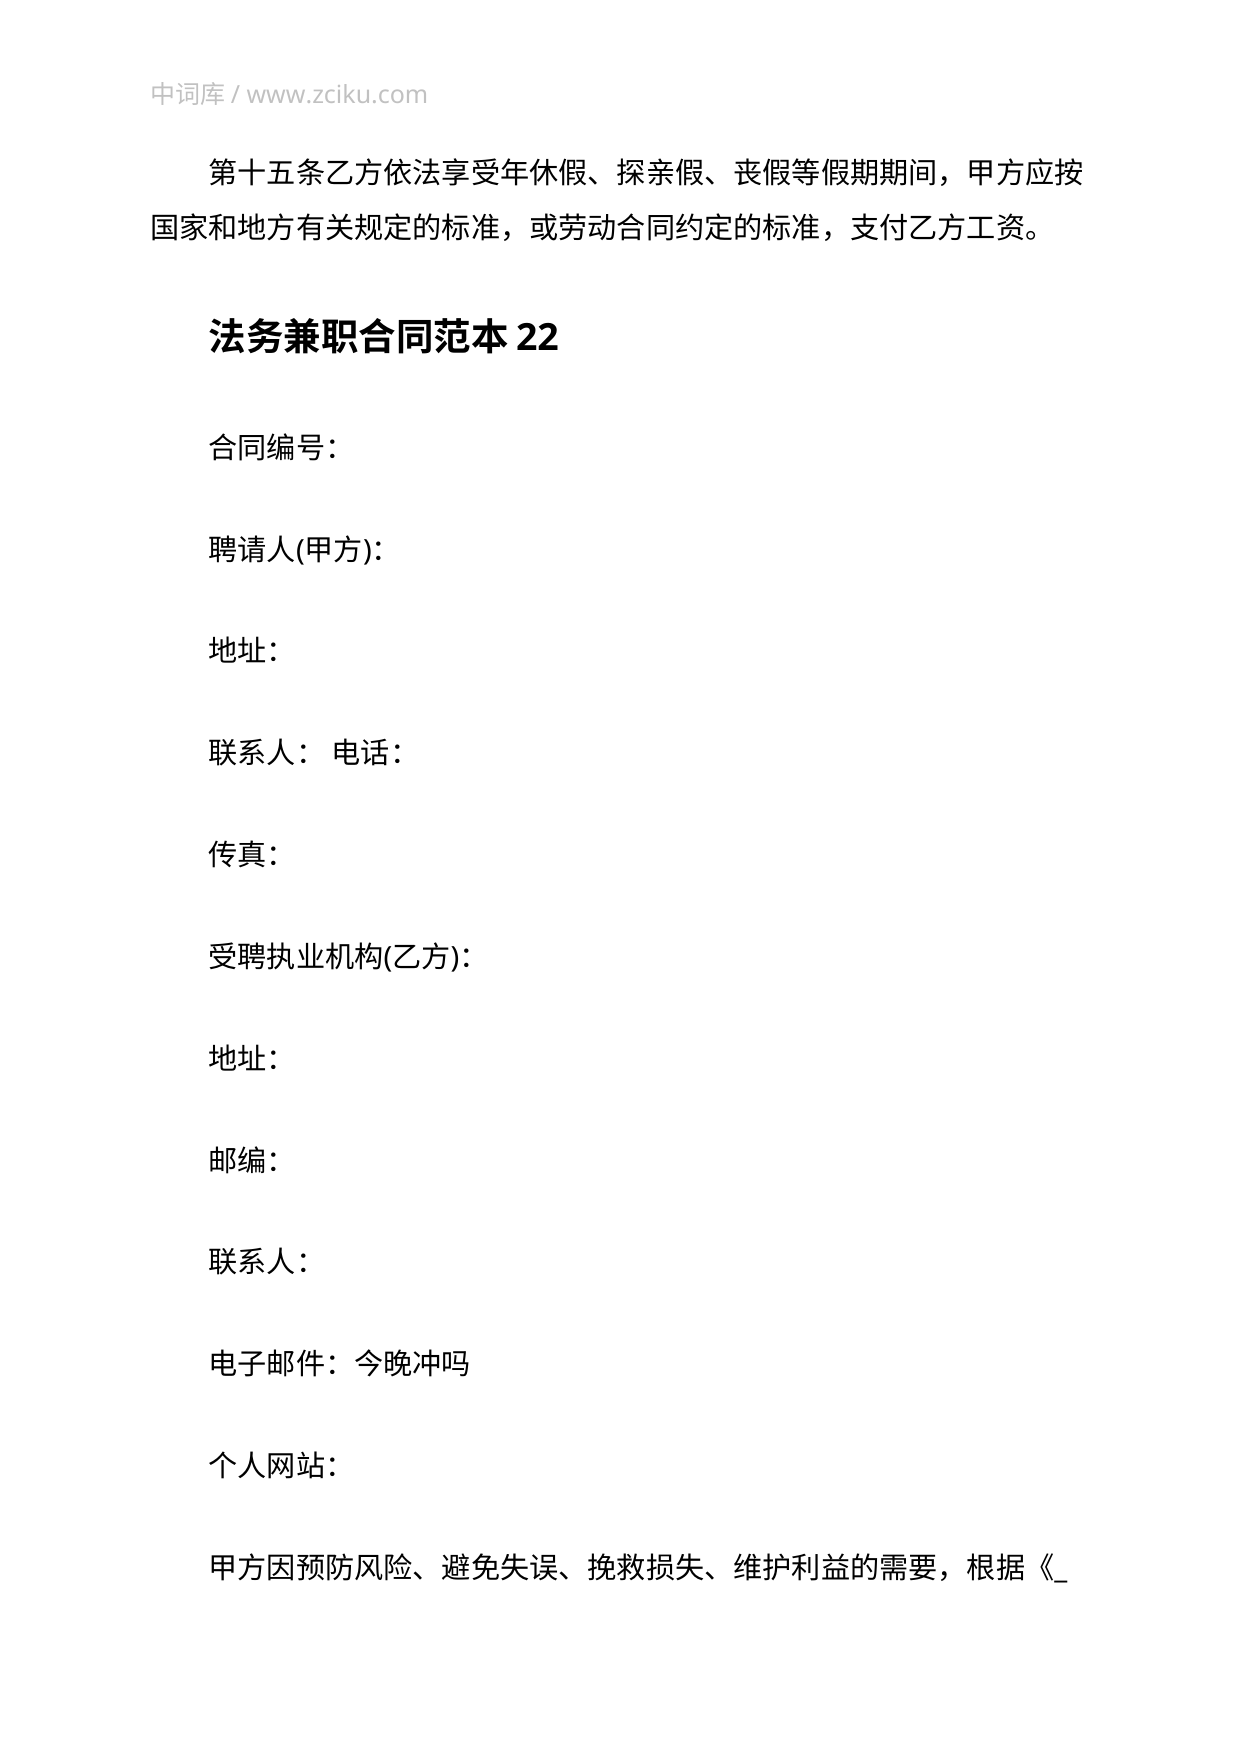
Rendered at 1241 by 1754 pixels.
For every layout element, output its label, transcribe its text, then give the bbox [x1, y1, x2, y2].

text 个人网站： [150, 1442, 1090, 1485]
text 聘请人(甲方)： [150, 526, 1090, 568]
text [150, 1544, 1090, 1587]
text 邮编： [150, 1137, 1090, 1179]
text 电子邮件：今晚冲吗 [150, 1341, 1090, 1383]
text 地址： [150, 628, 1090, 670]
text 联系人： 电话： [150, 730, 1090, 772]
text 第十五条乙方依法享受年休假、探亲假、丧假等假期期间，甲方应按国家和地方有关规定的标准，或劳动合同约定的标准，支付乙方工资。 [150, 150, 1090, 247]
text 联系人： [150, 1239, 1090, 1281]
text 地址： [150, 1035, 1090, 1078]
text 受聘执业机构(乙方)： [150, 933, 1090, 976]
text 合同编号： [150, 424, 1090, 467]
text 传真： [150, 832, 1090, 874]
text 法务兼职合同范本22 [150, 307, 1090, 361]
